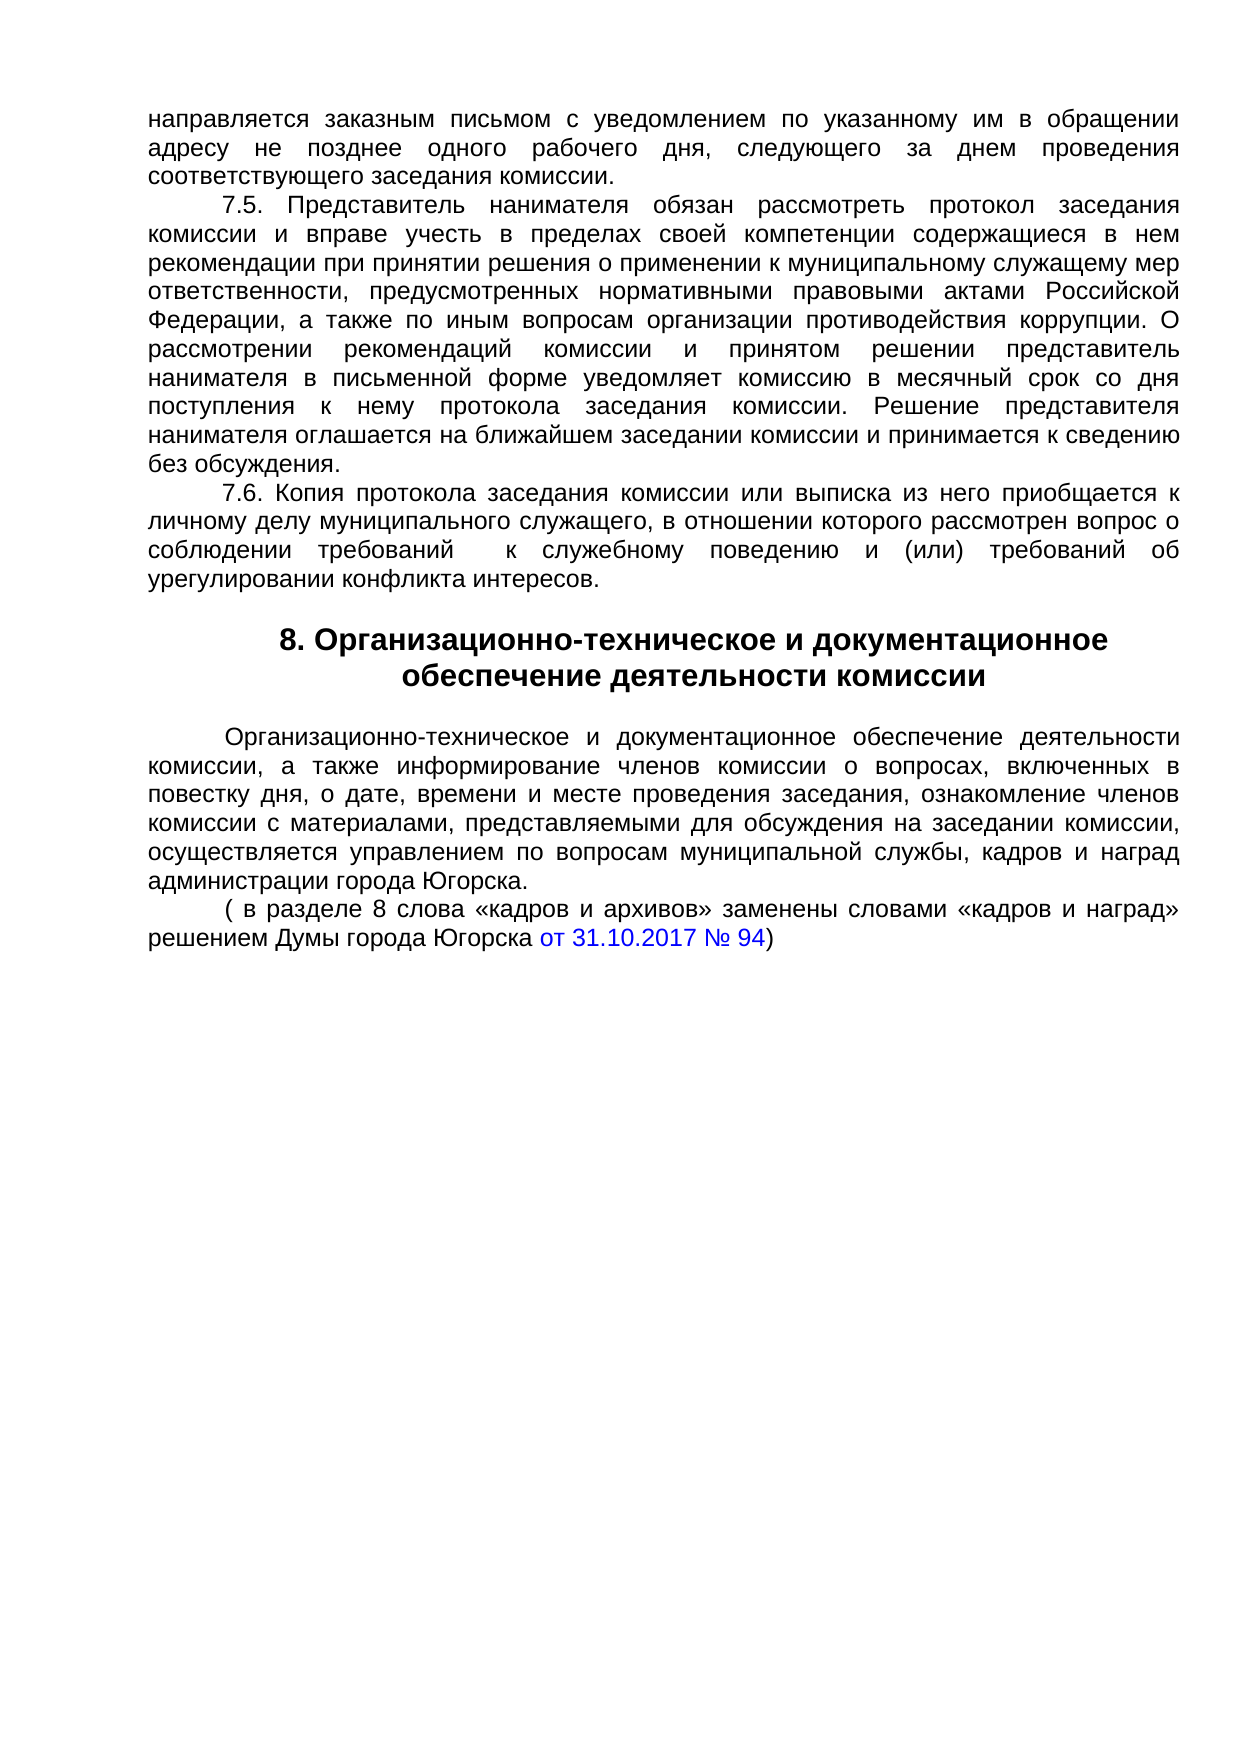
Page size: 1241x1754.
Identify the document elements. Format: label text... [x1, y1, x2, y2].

subtitle обеспечение деятельности комиссии [148, 657, 1181, 693]
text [148, 104, 1181, 190]
text 7.5. Представитель нанимателя обязан рассмотреть протокол заседания комиссии и вправе учесть в пределах своей компетенции содержащиеся в нем рекомендации при принятии решения о применении к муниципальному служащему мер ответственности, предусмотренных нормативными правовыми актами Российской Федерации, а также по иным вопросам организации противодействия коррупции. О рассмотрении рекомендаций комиссии и принятом решении представитель нанимателя в письменной форме уведомляет комиссию в месячный срок со дня поступления к нему протокола заседания комиссии. Решение представителя нанимателя оглашается на ближайшем заседании комиссии и принимается к сведению без обсуждения. [148, 190, 1181, 477]
text ( в разделе 8 слова «кадров и архивов» заменены словами «кадров и наград» решением Думы города Югорска от 31.10.2017 № 94) [148, 894, 1181, 952]
text 7.6. Копия протокола заседания комиссии или выписка из него приобщается к личному делу муниципального служащего, в отношении которого рассмотрен вопрос о соблюдении требований к служебному поведению и (или) требований об урегулировании конфликта интересов. [148, 477, 1181, 592]
subtitle 8. Организационно-техническое и документационное [148, 621, 1181, 657]
text Организационно-техническое и документационное обеспечение деятельности комиссии, а также информирование членов комиссии о вопросах, включенных в повестку дня, о дате, времени и месте проведения заседания, ознакомление членов комиссии с материалами, представляемыми для обсуждения на заседании комиссии, осуществляется управлением по вопросам муниципальной службы, кадров и наград администрации города Югорска. [148, 722, 1181, 894]
